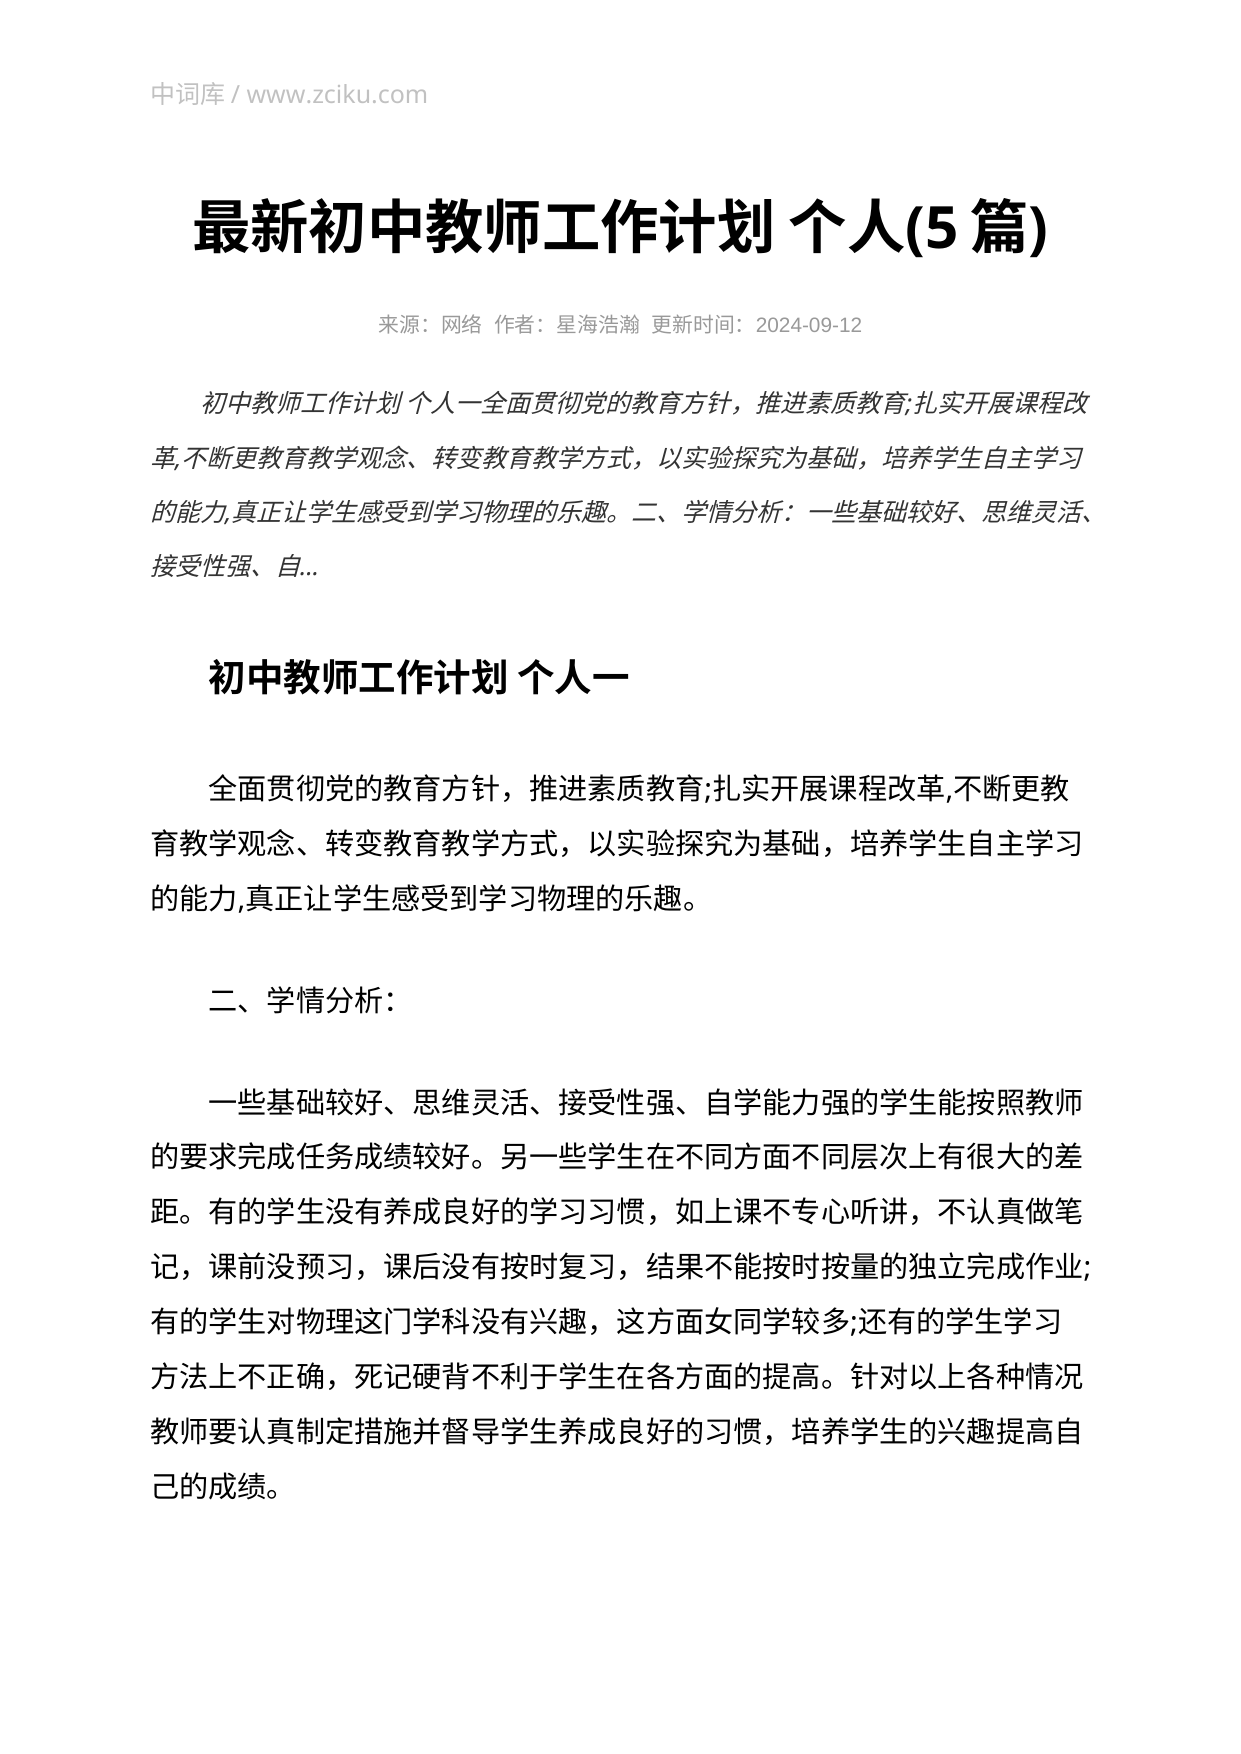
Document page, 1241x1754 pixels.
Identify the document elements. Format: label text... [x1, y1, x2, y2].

text 全面贯彻党的教育方针，推进素质教育;扎实开展课程改革,不断更教育教学观念、转变教育教学方式，以实验探究为基础，培养学生自主学习的能力,真正让学生感受到学习物理的乐趣。 [150, 766, 1090, 918]
text 初中教师工作计划 个人一 [150, 648, 1090, 702]
text 二、学情分析： [150, 977, 1090, 1020]
text 一些基础较好、思维灵活、接受性强、自学能力强的学生能按照教师的要求完成任务成绩较好。另一些学生在不同方面不同层次上有很大的差距。有的学生没有养成良好的学习习惯，如上课不专心听讲，不认真做笔记，课前没预习，课后没有按时复习，结果不能按时按量的独立完成作业;有的学生对物理这门学科没有兴趣，这方面女同学较多;还有的学生学习方法上不正确，死记硬背不利于学生在各方面的提高。针对以上各种情况教师要认真制定措施并督导学生养成良好的习惯，培养学生的兴趣提高自己的成绩。 [150, 1079, 1090, 1506]
text 来源：网络 作者：星海浩瀚 更新时间：2024-09-12 [150, 313, 1090, 337]
text 初中教师工作计划 个人一全面贯彻党的教育方针，推进素质教育;扎实开展课程改革,不断更教育教学观念、转变教育教学方式，以实验探究为基础，培养学生自主学习的能力,真正让学生感受到学习物理的乐趣。二、学情分析：一些基础较好、思维灵活、接受性强、自... [150, 384, 1090, 583]
subtitle 最新初中教师工作计划 个人(5篇) [150, 181, 1090, 266]
